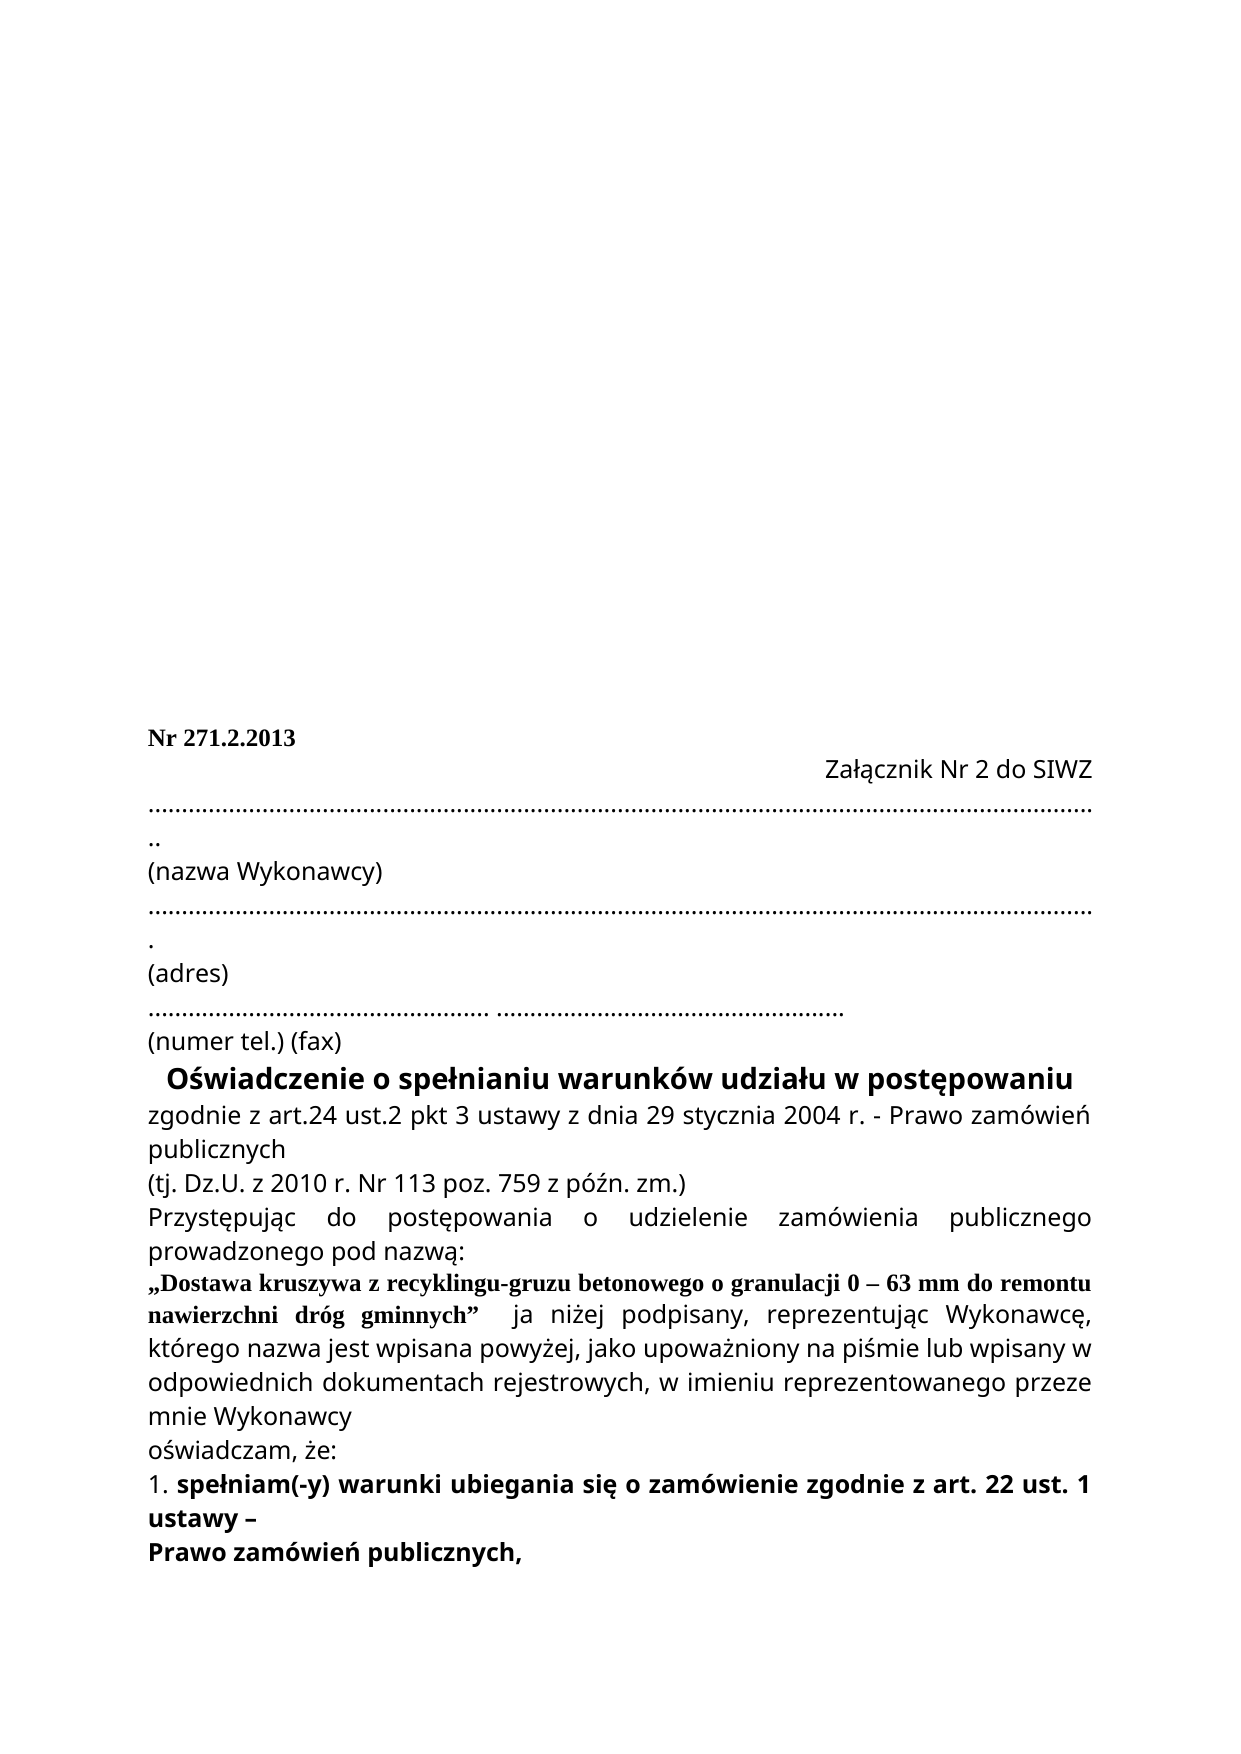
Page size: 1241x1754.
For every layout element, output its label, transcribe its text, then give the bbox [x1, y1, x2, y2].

text oświadczam, że: [148, 1433, 1093, 1467]
text (adres) [148, 956, 1093, 990]
text Załącznik Nr 2 do SIWZ [148, 751, 1093, 785]
text (numer tel.) (fax) [148, 1024, 1093, 1058]
text Prawo zamówień publicznych, [148, 1535, 1093, 1569]
text „Dostawa kruszywa z recyklingu-gruzu betonowego o granulacji 0 – do remontu nawierzchni dróg gminnych” ja niżej podpisany, reprezentując Wykonawcę, którego nazwa jest wpisana powyżej, jako upoważniony na piśmie lub wpisany w odpowiednich dokumentach rejestrowych, w imieniu reprezentowanego przeze mnie Wykonawcy [148, 1268, 1093, 1433]
text Przystępując do postępowania o udzielenie zamówienia publicznego prowadzonego pod nazwą: [148, 1200, 1093, 1268]
text (nazwa Wykonawcy) [148, 853, 1093, 888]
text .............................................................................................................................................. [148, 888, 1093, 956]
text ................................................... .................................................... [148, 990, 1093, 1024]
text Oświadczenie o spełnianiu warunków udziału w postępowaniu [148, 1058, 1093, 1098]
text (tj. Dz.U. z 2010 r. Nr 113 poz. 759 z późn. zm.) [148, 1166, 1093, 1200]
text ............................................................................................................................................... [148, 785, 1093, 853]
text Nr 271.2.2013 [148, 723, 1093, 751]
text 1. spełniam(-y) warunki ubiegania się o zamówienie zgodnie z art. 22 ust. 1 ustawy – [148, 1467, 1093, 1535]
text zgodnie z art.24 ust.2 pkt 3 ustawy z dnia 29 stycznia 2004 r. - Prawo zamówień publicznych [148, 1098, 1093, 1166]
